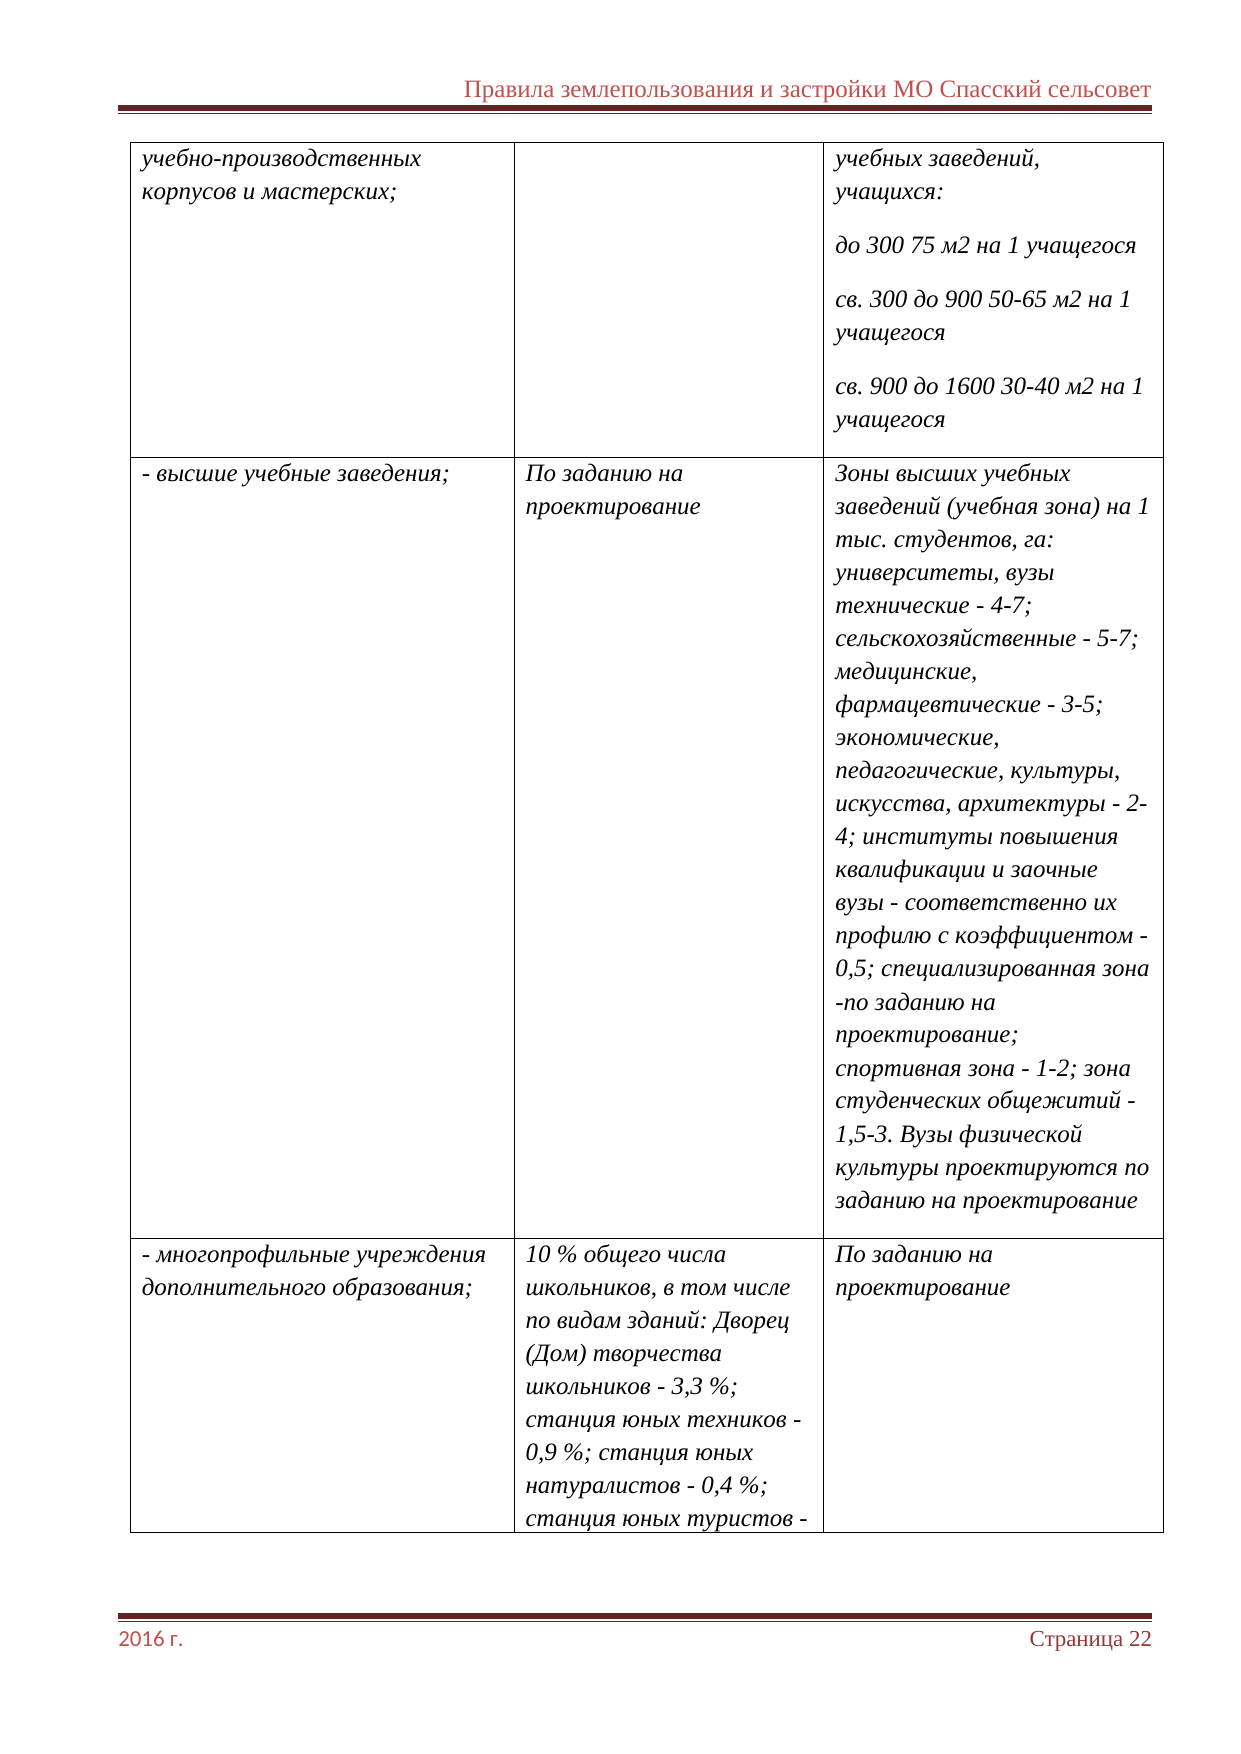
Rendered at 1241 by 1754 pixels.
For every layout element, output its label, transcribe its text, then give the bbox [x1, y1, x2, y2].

table_cell - высшие учебные заведения; [131, 458, 514, 1238]
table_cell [515, 143, 823, 457]
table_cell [131, 1239, 514, 1532]
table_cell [131, 143, 514, 457]
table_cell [824, 1239, 1163, 1532]
table_cell По заданию на проектирование [515, 458, 823, 1238]
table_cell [824, 143, 1163, 457]
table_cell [515, 1239, 823, 1532]
table_cell Зоны высших учебных заведений (учебная зона) на 1 тыс. студентов, га: университеты, вузы технические - 4-7; сельскохозяйственные - 5-7; медицинские, фармацевтические - 3-5; экономические, педагогические, культуры, искусства, архитектуры - 2-4; институты повышения квалификации и заочные вузы - соответственно их профилю с коэффициентом - 0,5; специализированная зона -по заданию на проектирование; спортивная зона - 1-2; зона студенческих общежитий - 1,5-3. Вузы физической культуры проектируются по заданию на проектирование [824, 458, 1163, 1238]
